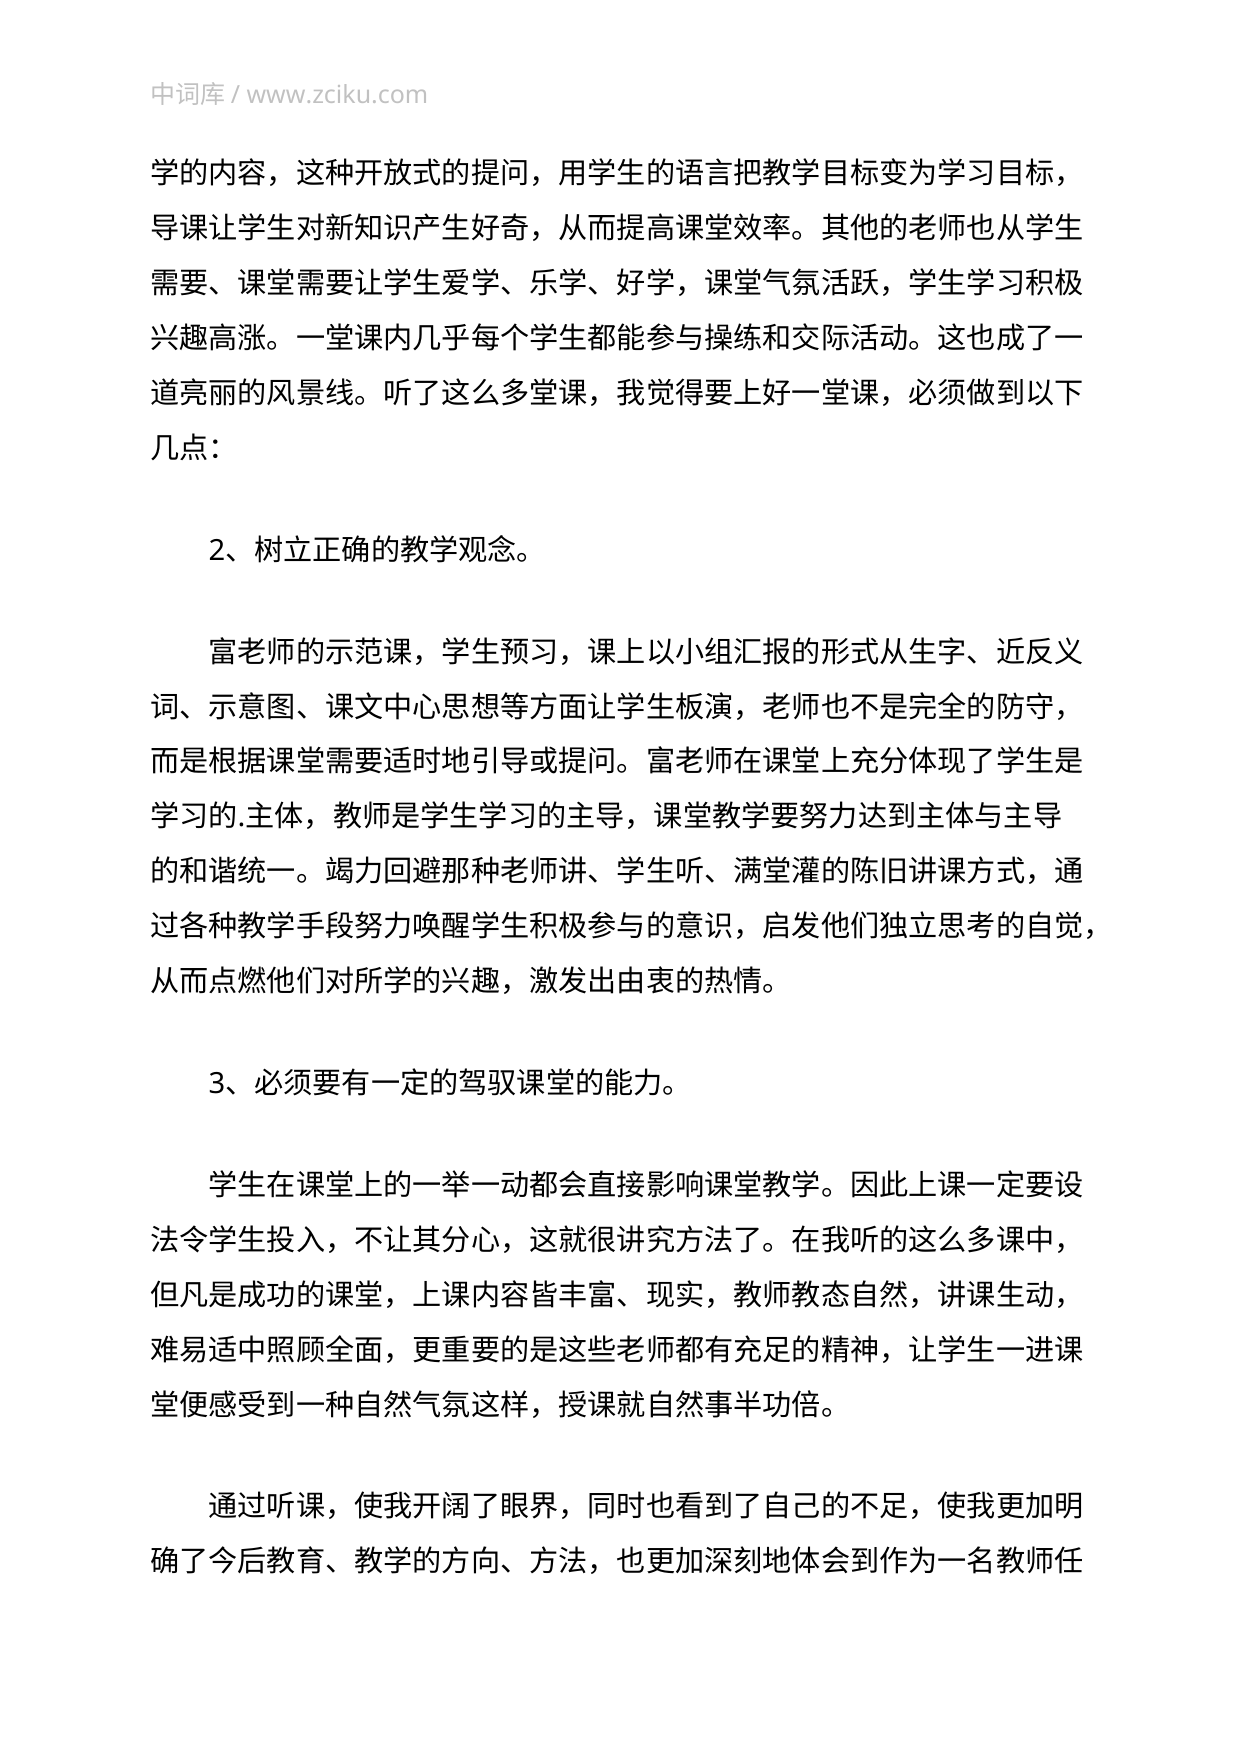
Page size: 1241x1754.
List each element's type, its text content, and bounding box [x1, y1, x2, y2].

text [150, 150, 1090, 467]
text 3、必须要有一定的驾驭课堂的能力。 [150, 1059, 1090, 1102]
text 富老师的示范课，学生预习，课上以小组汇报的形式从生字、近反义词、示意图、课文中心思想等方面让学生板演，老师也不是完全的防守，而是根据课堂需要适时地引导或提问。富老师在课堂上充分体现了学生是学习的.主体，教师是学生学习的主导，课堂教学要努力达到主体与主导的和谐统一。竭力回避那种老师讲、学生听、满堂灌的陈旧讲课方式，通过各种教学手段努力唤醒学生积极参与的意识，启发他们独立思考的自觉，从而点燃他们对所学的兴趣，激发出由衷的热情。 [150, 628, 1090, 1000]
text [150, 1483, 1090, 1580]
text 学生在课堂上的一举一动都会直接影响课堂教学。因此上课一定要设法令学生投入，不让其分心，这就很讲究方法了。在我听的这么多课中，但凡是成功的课堂，上课内容皆丰富、现实，教师教态自然，讲课生动，难易适中照顾全面，更重要的是这些老师都有充足的精神，让学生一进课堂便感受到一种自然气氛这样，授课就自然事半功倍。 [150, 1161, 1090, 1423]
text 2、树立正确的教学观念。 [150, 526, 1090, 569]
